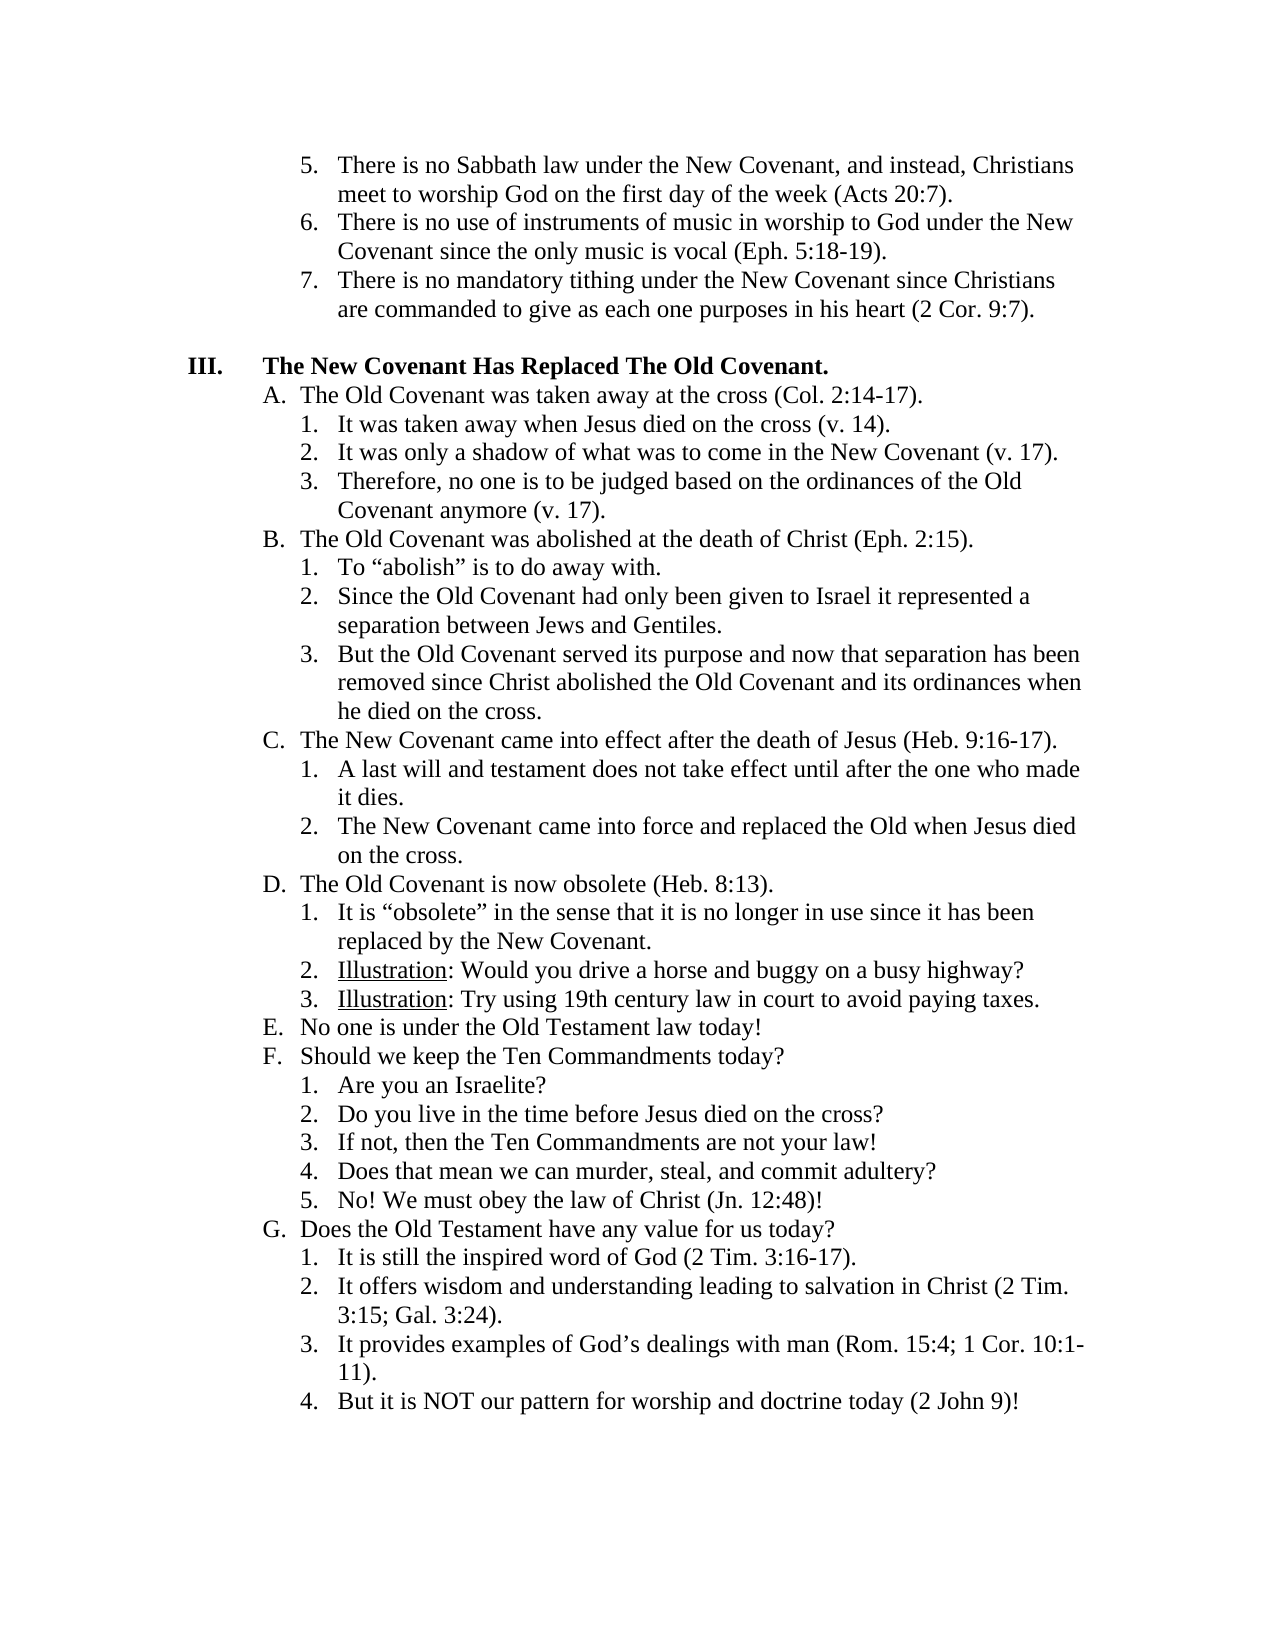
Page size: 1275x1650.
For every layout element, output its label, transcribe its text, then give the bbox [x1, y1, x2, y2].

list The Old Covenant was abolished at the death of Christ (Eph. ). [262, 524, 1087, 552]
list Do you live in the time before Jesus died on the cross? [300, 1099, 1087, 1127]
list If not, then the Ten Commandments are not your law! [300, 1127, 1087, 1156]
list The New Covenant Has Replaced The Old Covenant. [187, 351, 1087, 380]
list It is still the inspired word of God (2 Tim. -17). [300, 1242, 1087, 1271]
list Illustration: Try using 19th century law in court to avoid paying taxes. [300, 984, 1087, 1012]
list Are you an Israelite? [300, 1070, 1087, 1099]
list There is no mandatory tithing under the New Covenant since Christians are commanded to give as each one purposes in his heart (2 Cor. 9:7). [300, 265, 1087, 322]
list Since the Old Covenant had only been given to it represented a separation between Jews and Gentiles. [300, 581, 1087, 639]
list It was taken away when Jesus died on the cross (v. 14). [300, 409, 1087, 437]
list But the Old Covenant served its purpose and now that separation has been removed since Christ abolished the Old Covenant and its ordinances when he died on the cross. [300, 639, 1087, 725]
list The Old Covenant was taken away at the cross (Col. 2:14-17). [262, 380, 1087, 409]
list It is “obsolete” in the sense that it is no longer in use since it has been replaced by the New Covenant. [300, 897, 1087, 955]
list It was only a shadow of what was to come in the New Covenant (v. 17). [300, 437, 1087, 466]
list The New Covenant came into effect after the death of Jesus (Heb. -17). [262, 725, 1087, 754]
list Does the Old Testament have any value for us today? [262, 1214, 1087, 1242]
list The New Covenant came into force and replaced the Old when Jesus died on the cross. [300, 811, 1087, 869]
list No! We must obey the law of Christ (Jn. )! [300, 1185, 1087, 1214]
list Should we keep the Ten Commandments today? [262, 1041, 1087, 1070]
list A last will and testament does not take effect until after the one who made it dies. [300, 754, 1087, 811]
list The Old Covenant is now obsolete (Heb. ). [262, 869, 1087, 897]
list No one is under the Old Testament law today! [262, 1012, 1087, 1041]
list To “abolish” is to do away with. [300, 552, 1087, 581]
list There is no use of instruments of music in worship to God under the New Covenant since the only music is vocal (Eph. -19). [300, 207, 1087, 265]
list It offers wisdom and understanding leading to salvation in Christ (2 Tim. ; Gal. ). [300, 1271, 1087, 1329]
list But it is NOT our pattern for worship and doctrine today (2 John 9)! [300, 1386, 1087, 1415]
list Therefore, no one is to be judged based on the ordinances of the Old Covenant anymore (v. 17). [300, 466, 1087, 524]
list There is no Sabbath law under the New Covenant, and instead, Christians meet to worship God on the first day of the week (Acts 20:7). [300, 150, 1087, 207]
list Does that mean we can murder, steal, and commit adultery? [300, 1156, 1087, 1185]
list It provides examples of God’s dealings with man ( 15:4; 1 Cor. 10:1-11). [300, 1329, 1087, 1386]
list Illustration: Would you drive a horse and buggy on a busy highway? [300, 955, 1087, 984]
